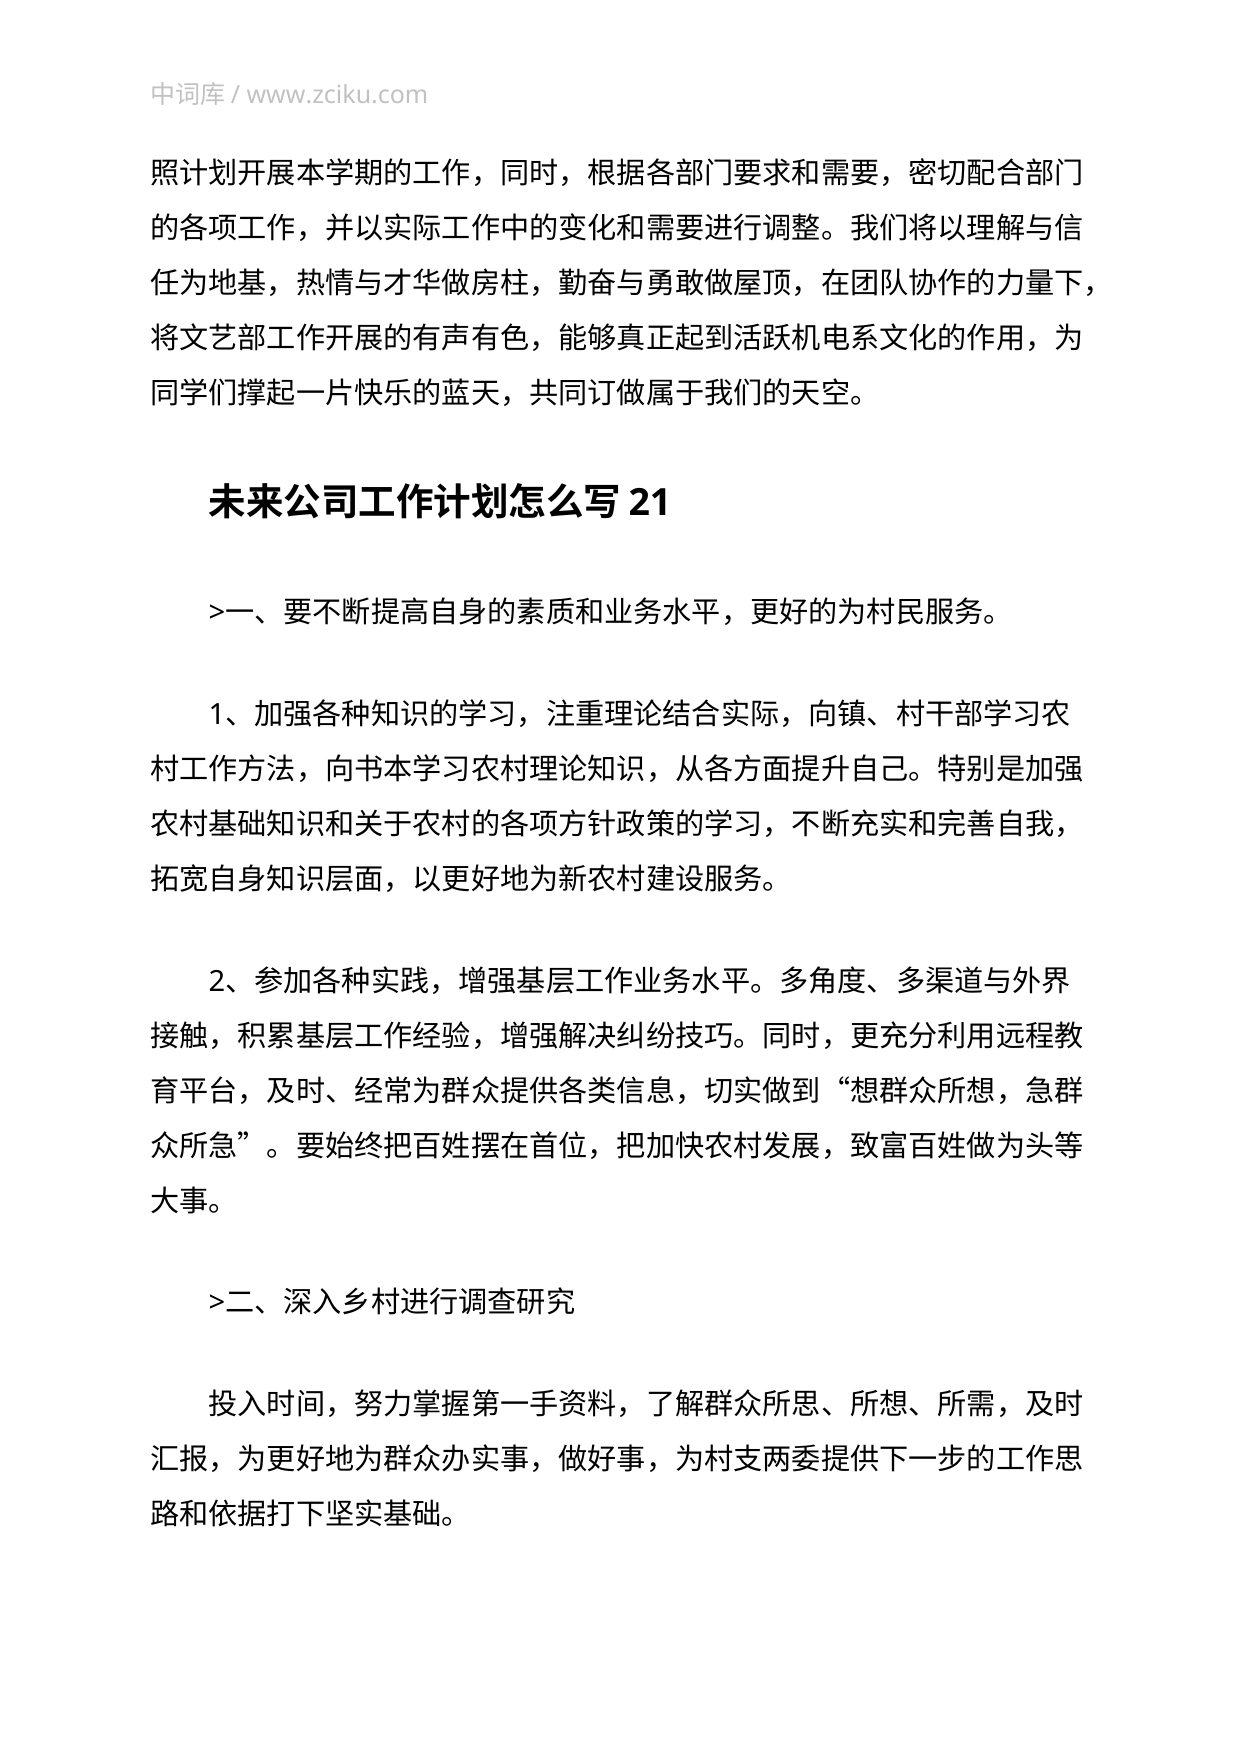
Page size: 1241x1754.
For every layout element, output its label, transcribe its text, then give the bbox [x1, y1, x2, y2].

text 1、加强各种知识的学习，注重理论结合实际，向镇、村干部学习农村工作方法，向书本学习农村理论知识，从各方面提升自己。特别是加强农村基础知识和关于农村的各项方针政策的学习，不断充实和完善自我，拓宽自身知识层面，以更好地为新农村建设服务。 [150, 691, 1090, 898]
text >一、要不断提高自身的素质和业务水平，更好的为村民服务。 [150, 589, 1090, 631]
text 2、参加各种实践，增强基层工作业务水平。多角度、多渠道与外界接触，积累基层工作经验，增强解决纠纷技巧。同时，更充分利用远程教育平台，及时、经常为群众提供各类信息，切实做到“想群众所想，急群众所急”。要始终把百姓摆在首位，把加快农村发展，致富百姓做为头等大事。 [150, 957, 1090, 1219]
text 投入时间，努力掌握第一手资料，了解群众所思、所想、所需，及时汇报，为更好地为群众办实事，做好事，为村支两委提供下一步的工作思路和依据打下坚实基础。 [150, 1381, 1090, 1533]
text >二、深入乡村进行调查研究 [150, 1279, 1090, 1321]
text 未来公司工作计划怎么写21 [150, 471, 1090, 526]
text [150, 150, 1090, 412]
